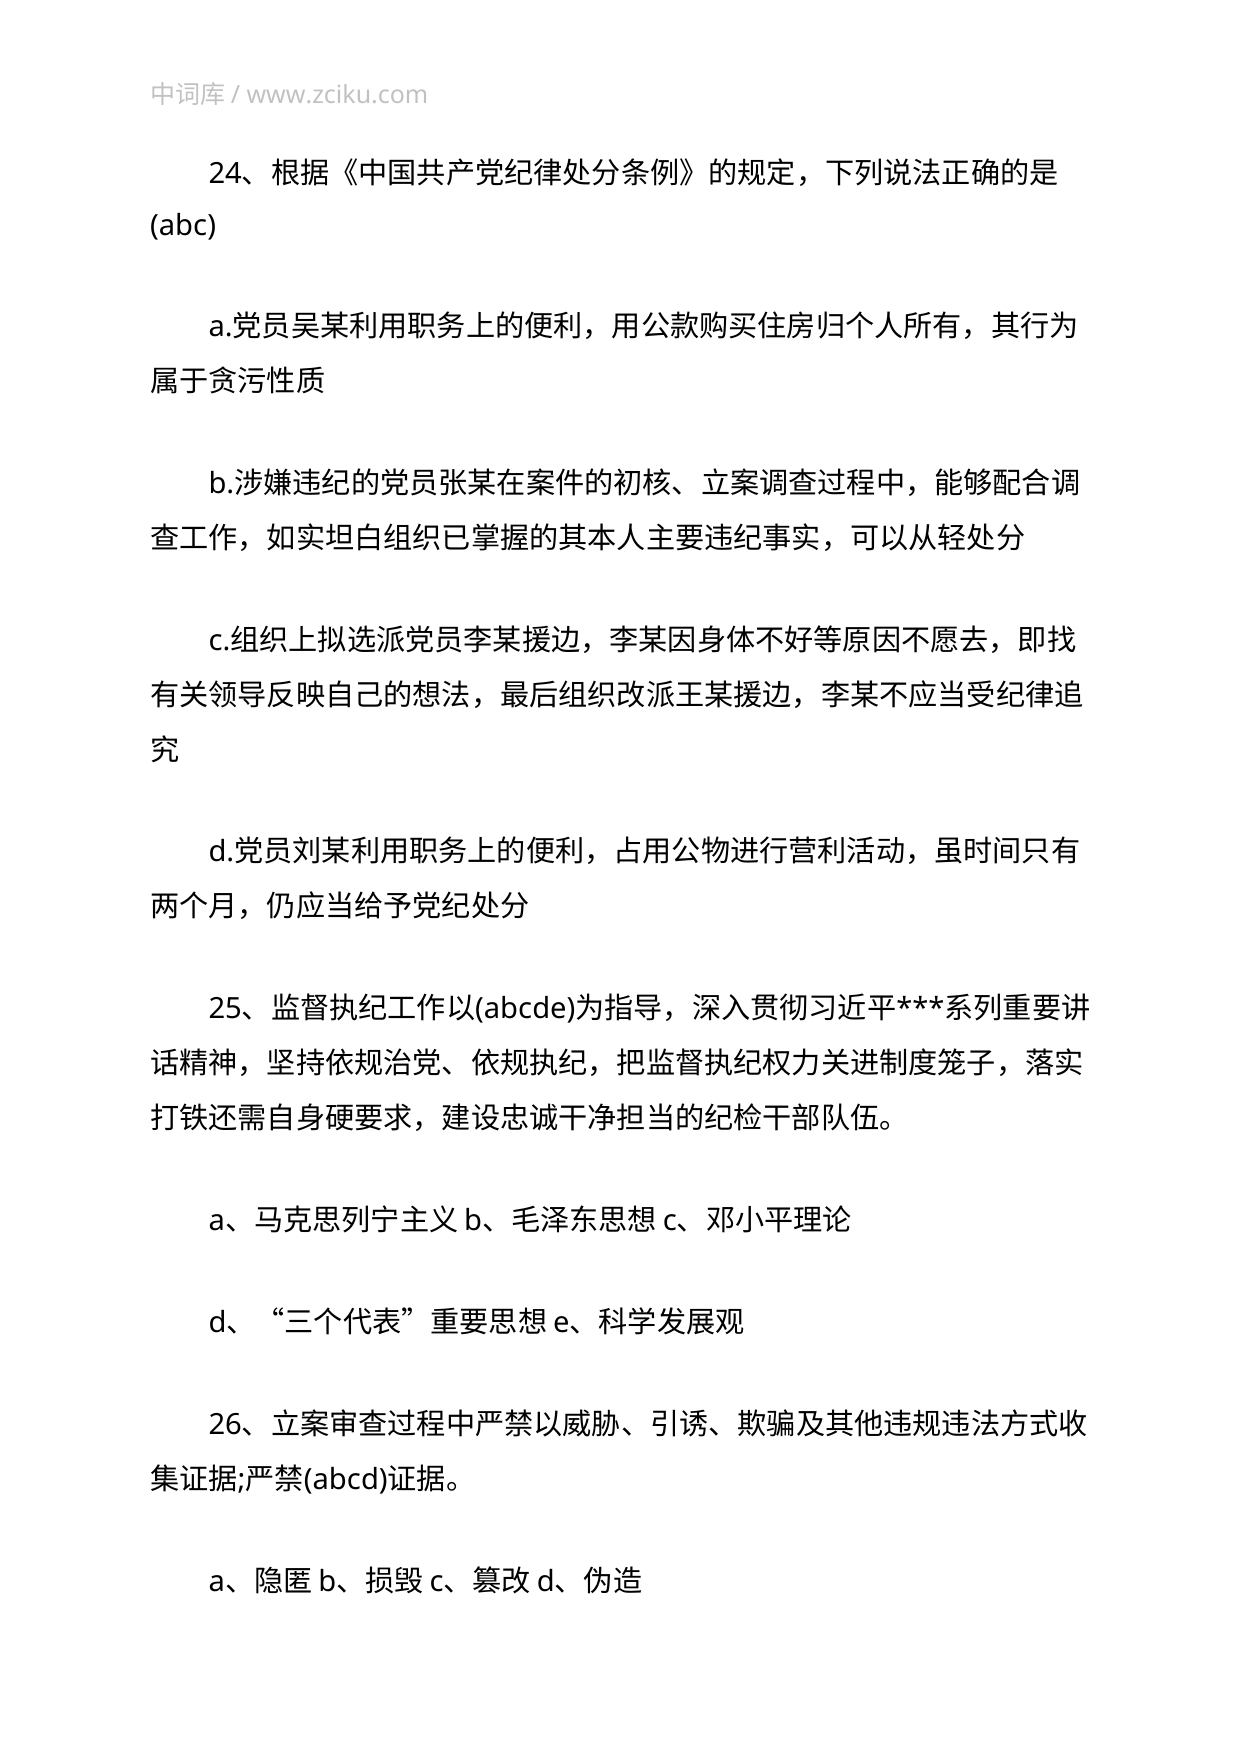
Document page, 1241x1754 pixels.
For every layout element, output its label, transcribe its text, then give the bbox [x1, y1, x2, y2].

text a、马克思列宁主义b、毛泽东思想c、邓小平理论 [150, 1196, 1090, 1239]
text d.党员刘某利用职务上的便利，占用公物进行营利活动，虽时间只有两个月，仍应当给予党纪处分 [150, 828, 1090, 925]
text b.涉嫌违纪的党员张某在案件的初核、立案调查过程中，能够配合调查工作，如实坦白组织已掌握的其本人主要违纪事实，可以从轻处分 [150, 459, 1090, 557]
text c.组织上拟选派党员李某援边，李某因身体不好等原因不愿去，即找有关领导反映自己的想法，最后组织改派王某援边，李某不应当受纪律追究 [150, 616, 1090, 768]
text a、隐匿b、损毁c、篡改d、伪造 [150, 1557, 1090, 1600]
text d、“三个代表”重要思想e、科学发展观 [150, 1298, 1090, 1341]
text 24、根据《中国共产党纪律处分条例》的规定，下列说法正确的是(abc) [150, 150, 1090, 244]
text 26、立案审查过程中严禁以威胁、引诱、欺骗及其他违规违法方式收集证据;严禁(abcd)证据。 [150, 1400, 1090, 1498]
text 25、监督执纪工作以(abcde)为指导，深入贯彻习近平***系列重要讲话精神，坚持依规治党、依规执纪，把监督执纪权力关进制度笼子，落实打铁还需自身硬要求，建设忠诚干净担当的纪检干部队伍。 [150, 985, 1090, 1137]
text a.党员吴某利用职务上的便利，用公款购买住房归个人所有，其行为属于贪污性质 [150, 303, 1090, 400]
